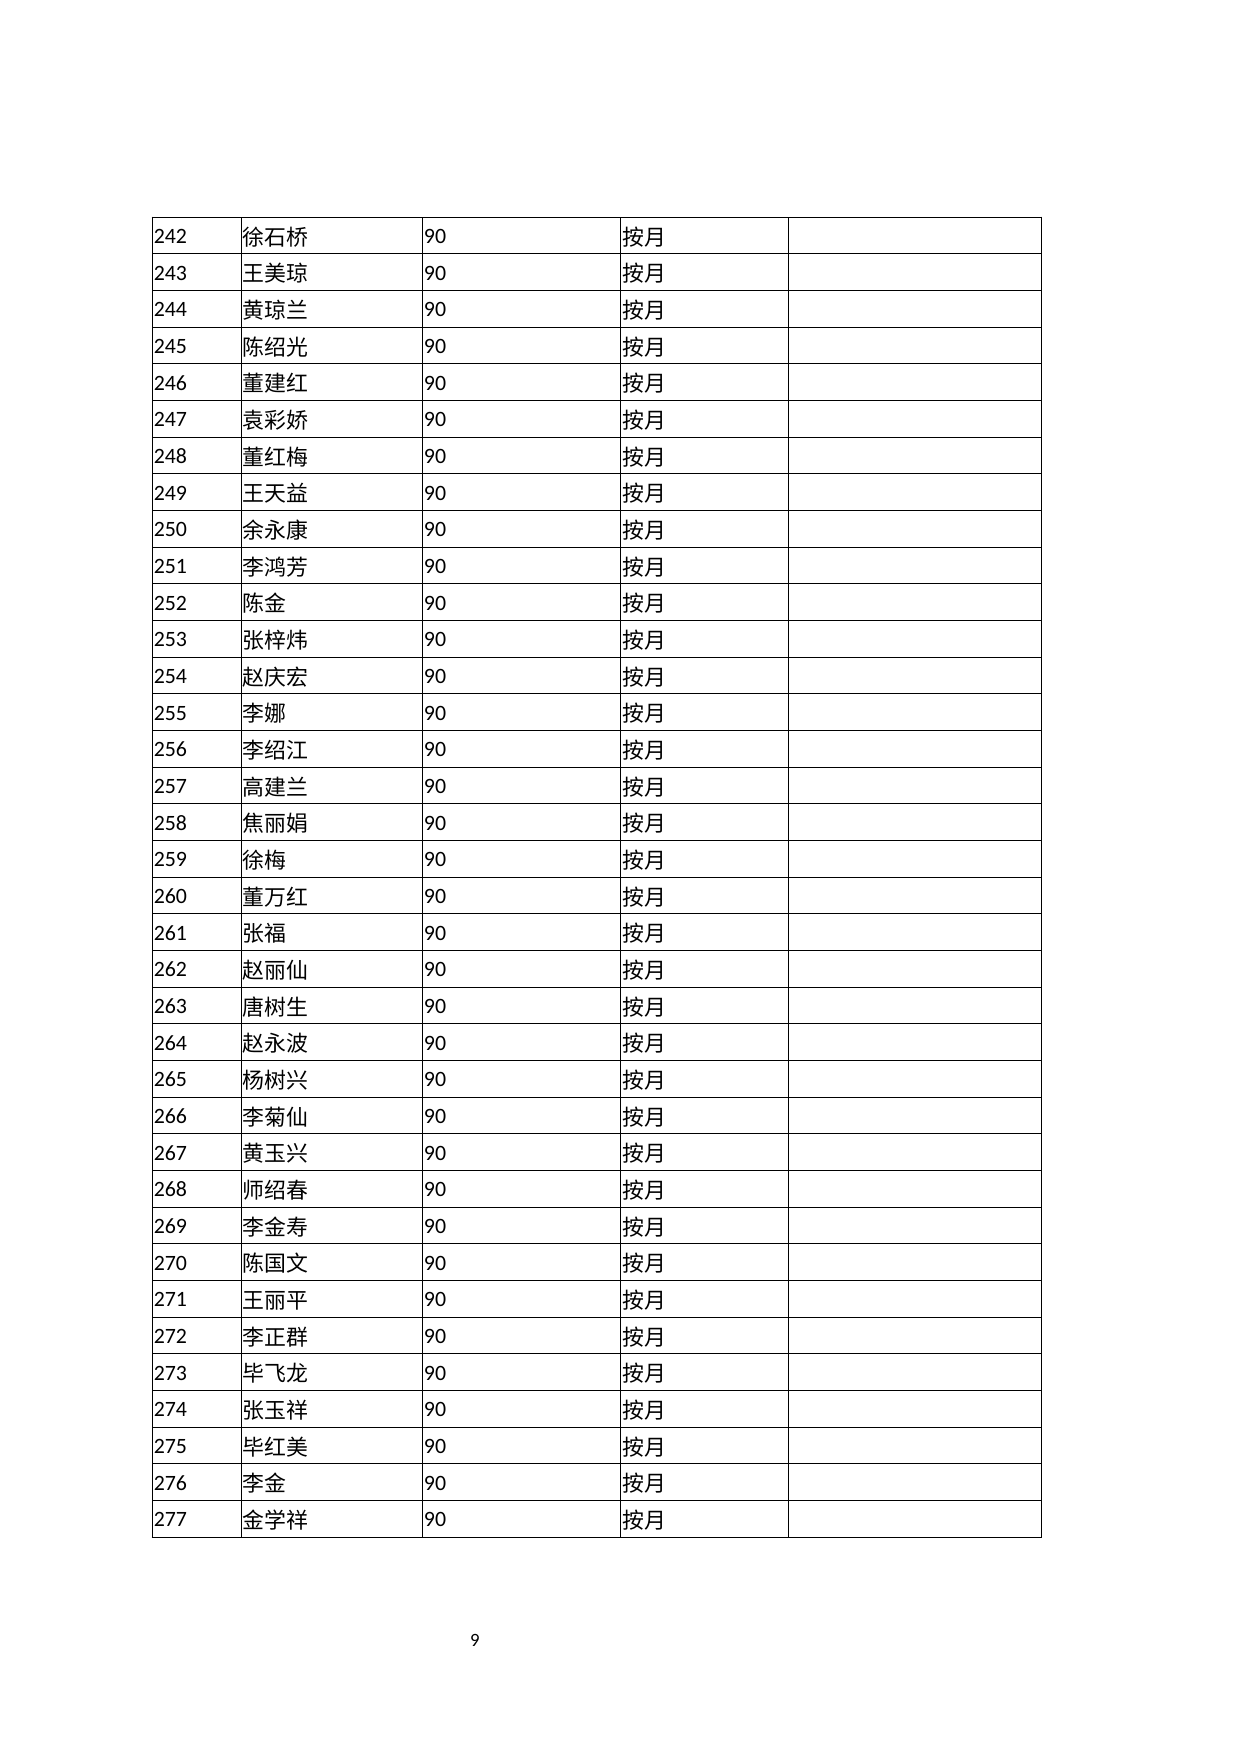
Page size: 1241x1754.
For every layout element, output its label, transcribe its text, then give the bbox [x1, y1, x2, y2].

table_cell [789, 694, 1041, 730]
table_cell 袁彩娇 [242, 401, 422, 437]
table_cell 90 [423, 218, 620, 253]
table_cell 90 [423, 548, 620, 583]
table_cell 90 [423, 951, 620, 987]
table_cell 焦丽娟 [242, 804, 422, 840]
table_cell 王美琼 [242, 254, 422, 290]
table_cell 274 [153, 1391, 241, 1427]
table_cell [789, 1171, 1041, 1207]
table_cell [789, 878, 1041, 913]
table_cell 王天益 [242, 474, 422, 510]
table_cell 263 [153, 988, 241, 1023]
table_cell [789, 328, 1041, 363]
table_cell 按月 [621, 364, 788, 400]
table_cell 90 [423, 1024, 620, 1060]
table_cell 276 [153, 1464, 241, 1500]
table_cell 90 [423, 1208, 620, 1243]
table_cell 按月 [621, 1024, 788, 1060]
table_cell 按月 [621, 731, 788, 767]
table_cell 按月 [621, 621, 788, 657]
table_cell 260 [153, 878, 241, 913]
table_cell 90 [423, 621, 620, 657]
table_cell 244 [153, 291, 241, 327]
table_cell 按月 [621, 438, 788, 473]
table_cell 90 [423, 584, 620, 620]
table_cell 267 [153, 1134, 241, 1170]
table_cell 90 [423, 1501, 620, 1537]
table_cell 254 [153, 658, 241, 693]
table_cell 师绍春 [242, 1171, 422, 1207]
table_cell 242 [153, 218, 241, 253]
table_cell 90 [423, 474, 620, 510]
table_cell 256 [153, 731, 241, 767]
table_cell 张福 [242, 914, 422, 950]
table_cell 90 [423, 878, 620, 913]
table_cell 按月 [621, 548, 788, 583]
table_cell [789, 988, 1041, 1023]
table_cell 徐石桥 [242, 218, 422, 253]
table_cell [789, 438, 1041, 473]
table_cell 243 [153, 254, 241, 290]
table_cell [789, 951, 1041, 987]
table_cell 265 [153, 1061, 241, 1097]
table_cell 273 [153, 1354, 241, 1390]
table_cell 按月 [621, 254, 788, 290]
table_cell 李菊仙 [242, 1098, 422, 1133]
table_cell 90 [423, 364, 620, 400]
table_cell 按月 [621, 1354, 788, 1390]
table_cell [789, 584, 1041, 620]
table_cell [789, 548, 1041, 583]
table_cell 261 [153, 914, 241, 950]
table_cell 90 [423, 511, 620, 547]
table_cell 90 [423, 768, 620, 803]
table_cell [789, 401, 1041, 437]
table_cell [789, 1318, 1041, 1353]
table_cell 250 [153, 511, 241, 547]
table_cell 90 [423, 1354, 620, 1390]
table_cell [789, 914, 1041, 950]
table_cell [789, 218, 1041, 253]
table_cell 248 [153, 438, 241, 473]
table_cell 255 [153, 694, 241, 730]
table_cell 赵丽仙 [242, 951, 422, 987]
table_cell 李娜 [242, 694, 422, 730]
table_cell [789, 1281, 1041, 1317]
table_cell 按月 [621, 1464, 788, 1500]
table_cell 90 [423, 1464, 620, 1500]
table_cell 按月 [621, 1171, 788, 1207]
table_cell 张玉祥 [242, 1391, 422, 1427]
table_cell 90 [423, 1244, 620, 1280]
table_cell 按月 [621, 951, 788, 987]
table_cell 按月 [621, 658, 788, 693]
table_cell 90 [423, 1428, 620, 1463]
table_cell 258 [153, 804, 241, 840]
table_cell 90 [423, 841, 620, 877]
table_cell 按月 [621, 584, 788, 620]
table_cell 余永康 [242, 511, 422, 547]
table_cell 90 [423, 988, 620, 1023]
table_cell [789, 254, 1041, 290]
table_cell 按月 [621, 768, 788, 803]
table_cell 275 [153, 1428, 241, 1463]
table_cell 90 [423, 1098, 620, 1133]
table_cell 277 [153, 1501, 241, 1537]
table_cell 按月 [621, 914, 788, 950]
table_cell [789, 1208, 1041, 1243]
table_cell 赵庆宏 [242, 658, 422, 693]
table_cell 毕飞龙 [242, 1354, 422, 1390]
table_cell [789, 291, 1041, 327]
table_cell [789, 1098, 1041, 1133]
table_cell 黄玉兴 [242, 1134, 422, 1170]
table_cell 90 [423, 328, 620, 363]
table_cell [789, 1428, 1041, 1463]
table_cell 246 [153, 364, 241, 400]
table_cell [789, 1134, 1041, 1170]
table_cell 徐梅 [242, 841, 422, 877]
table_cell 黄琼兰 [242, 291, 422, 327]
table_cell [789, 1464, 1041, 1500]
table_cell 251 [153, 548, 241, 583]
table_cell 按月 [621, 804, 788, 840]
table_cell [789, 621, 1041, 657]
table_cell 毕红美 [242, 1428, 422, 1463]
table_cell 90 [423, 291, 620, 327]
table_cell 269 [153, 1208, 241, 1243]
table_cell 按月 [621, 1098, 788, 1133]
table_cell [789, 474, 1041, 510]
table_cell [789, 731, 1041, 767]
table_cell [789, 1244, 1041, 1280]
table_cell 90 [423, 1281, 620, 1317]
table_cell 按月 [621, 988, 788, 1023]
table_cell 90 [423, 694, 620, 730]
table_cell 按月 [621, 328, 788, 363]
table_cell [789, 841, 1041, 877]
table_cell 陈金 [242, 584, 422, 620]
table_cell 按月 [621, 1318, 788, 1353]
table_cell [789, 1024, 1041, 1060]
table_cell [789, 1501, 1041, 1537]
table_cell 按月 [621, 694, 788, 730]
table_cell [789, 1391, 1041, 1427]
table_cell 247 [153, 401, 241, 437]
table_cell 李金寿 [242, 1208, 422, 1243]
table_cell [789, 364, 1041, 400]
table_cell 高建兰 [242, 768, 422, 803]
table_cell 杨树兴 [242, 1061, 422, 1097]
table_cell 按月 [621, 401, 788, 437]
table_cell [789, 804, 1041, 840]
table_cell 张梓炜 [242, 621, 422, 657]
table_cell 陈绍光 [242, 328, 422, 363]
table_cell 赵永波 [242, 1024, 422, 1060]
table_cell 262 [153, 951, 241, 987]
table_cell 266 [153, 1098, 241, 1133]
table_cell 270 [153, 1244, 241, 1280]
table_cell 按月 [621, 1061, 788, 1097]
table_cell 90 [423, 1061, 620, 1097]
table_cell 王丽平 [242, 1281, 422, 1317]
table_cell 253 [153, 621, 241, 657]
table_cell 按月 [621, 1208, 788, 1243]
table_cell 唐树生 [242, 988, 422, 1023]
table_cell [789, 768, 1041, 803]
table_cell 90 [423, 1134, 620, 1170]
table_cell 268 [153, 1171, 241, 1207]
table_cell 按月 [621, 841, 788, 877]
table_cell 259 [153, 841, 241, 877]
table_cell 李鸿芳 [242, 548, 422, 583]
table_cell 按月 [621, 1244, 788, 1280]
table_cell 陈国文 [242, 1244, 422, 1280]
table_cell 按月 [621, 511, 788, 547]
table_cell 90 [423, 438, 620, 473]
table_cell 245 [153, 328, 241, 363]
table_cell 271 [153, 1281, 241, 1317]
table_cell 按月 [621, 474, 788, 510]
table_cell 90 [423, 401, 620, 437]
table_cell 李正群 [242, 1318, 422, 1353]
table_cell 90 [423, 658, 620, 693]
table_cell 按月 [621, 878, 788, 913]
table_cell 90 [423, 731, 620, 767]
table_cell 按月 [621, 291, 788, 327]
table_cell 李金 [242, 1464, 422, 1500]
table_cell 董建红 [242, 364, 422, 400]
table_cell 按月 [621, 1501, 788, 1537]
table_cell 金学祥 [242, 1501, 422, 1537]
table_cell [789, 511, 1041, 547]
table_cell 264 [153, 1024, 241, 1060]
table_cell 90 [423, 254, 620, 290]
table_cell [789, 658, 1041, 693]
table_cell 90 [423, 1171, 620, 1207]
table_cell 257 [153, 768, 241, 803]
table_cell [789, 1354, 1041, 1390]
table_cell 按月 [621, 1134, 788, 1170]
table_cell [789, 1061, 1041, 1097]
table_cell 249 [153, 474, 241, 510]
table_cell 90 [423, 1391, 620, 1427]
table_cell 90 [423, 914, 620, 950]
table_cell 董万红 [242, 878, 422, 913]
table_cell 272 [153, 1318, 241, 1353]
table_cell 李绍江 [242, 731, 422, 767]
table_cell 90 [423, 804, 620, 840]
table_cell 按月 [621, 1428, 788, 1463]
table_cell 按月 [621, 1281, 788, 1317]
table_cell 董红梅 [242, 438, 422, 473]
table_cell 按月 [621, 218, 788, 253]
table_cell 90 [423, 1318, 620, 1353]
table_cell 252 [153, 584, 241, 620]
table_cell 按月 [621, 1391, 788, 1427]
